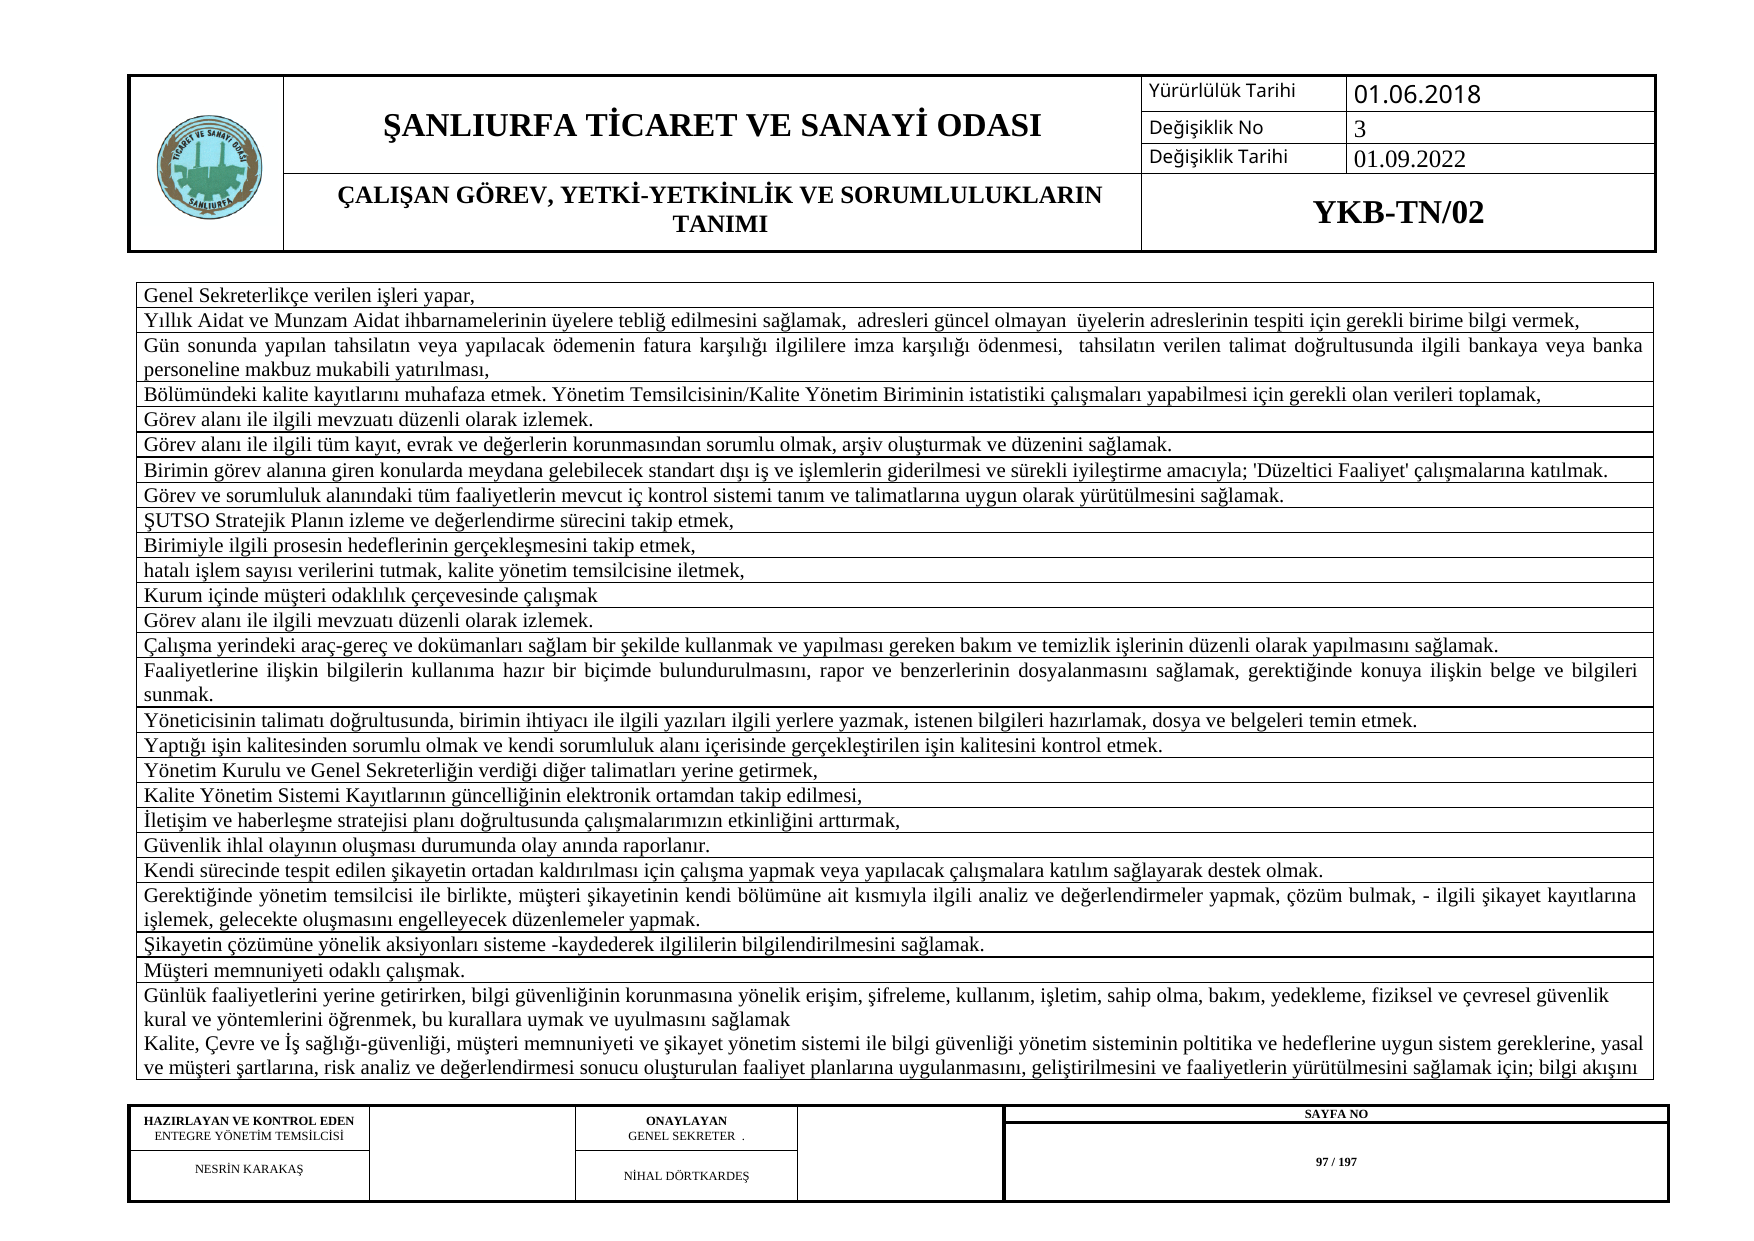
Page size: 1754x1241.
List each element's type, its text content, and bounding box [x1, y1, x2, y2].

table_cell Kalite Yönetim Sistemi Kayıtlarının güncelliğinin elektronik ortamdan takip edilmesi, [137, 783, 1653, 807]
table_cell Yöneticisinin talimatı doğrultusunda, birimin ihtiyacı ile ilgili yazıları ilgili yerlere yazmak, istenen bilgileri hazırlamak, dosya ve belgeleri temin etmek. [137, 708, 1653, 732]
table_cell Kendi sürecinde tespit edilen şikayetin ortadan kaldırılması için çalışma yapmak veya yapılacak çalışmalara katılım sağlayarak destek olmak. [137, 858, 1653, 882]
table_cell Genel Sekreterlikçe verilen işleri yapar, [137, 283, 1653, 307]
table_cell Müşteri memnuniyeti odaklı çalışmak. [137, 958, 1653, 982]
table_cell Faaliyetlerine ilişkin bilgilerin kullanıma hazır bir biçimde bulundurulmasını, rapor ve benzerlerinin dosyalanmasını sağlamak, gerektiğinde konuya ilişkin belge ve bilgileri sunmak. [137, 658, 1653, 706]
picture [136, 100, 279, 226]
table_cell Görev alanı ile ilgili tüm kayıt, evrak ve değerlerin korunmasından sorumlu olmak, arşiv oluşturmak ve düzenini sağlamak. [137, 433, 1653, 456]
table_cell Yıllık Aidat ve Munzam Aidat ihbarnamelerinin üyelere tebliğ edilmesini sağlamak, adresleri güncel olmayan üyelerin adreslerinin tespiti için gerekli birime bilgi vermek, [137, 308, 1653, 332]
table_cell Yönetim Kurulu ve Genel Sekreterliğin verdiği diğer talimatları yerine getirmek, [137, 758, 1653, 782]
table_cell Yaptığı işin kalitesinden sorumlu olmak ve kendi sorumluluk alanı içerisinde gerçekleştirilen işin kalitesini kontrol etmek. [137, 733, 1653, 757]
table_cell Güvenlik ihlal olayının oluşması durumunda olay anında raporlanır. [137, 833, 1653, 857]
table_cell İletişim ve haberleşme stratejisi planı doğrultusunda çalışmalarımızın etkinliğini arttırmak, [137, 808, 1653, 832]
table_cell Birimiyle ilgili prosesin hedeflerinin gerçekleşmesini takip etmek, [137, 533, 1653, 557]
table_cell Görev alanı ile ilgili mevzuatı düzenli olarak izlemek. [137, 608, 1653, 632]
table_cell Görev alanı ile ilgili mevzuatı düzenli olarak izlemek. [137, 407, 1653, 431]
table_cell Gerektiğinde yönetim temsilcisi ile birlikte, müşteri şikayetinin kendi bölümüne ait kısmıyla ilgili analiz ve değerlendirmeler yapmak, çözüm bulmak, - ilgili şikayet kayıtlarına işlemek, gelecekte oluşmasını engelleyecek düzenlemeler yapmak. [137, 883, 1653, 931]
table_cell ŞUTSO Stratejik Planın izleme ve değerlendirme sürecini takip etmek, [137, 508, 1653, 532]
table_cell hatalı işlem sayısı verilerini tutmak, kalite yönetim temsilcisine iletmek, [137, 558, 1653, 582]
table_cell Bölümündeki kalite kayıtlarını muhafaza etmek. Yönetim Temsilcisinin/Kalite Yönetim Biriminin istatistiki çalışmaları yapabilmesi için gerekli olan verileri toplamak, [137, 382, 1653, 406]
table_cell Birimin görev alanına giren konularda meydana gelebilecek standart dışı iş ve işlemlerin giderilmesi ve sürekli iyileştirme amacıyla; 'Düzeltici Faaliyet' çalışmalarına katılmak. [137, 458, 1653, 482]
table_cell Görev ve sorumluluk alanındaki tüm faaliyetlerin mevcut iç kontrol sistemi tanım ve talimatlarına uygun olarak yürütülmesini sağlamak. [137, 483, 1653, 507]
table_cell Gün sonunda yapılan tahsilatın veya yapılacak ödemenin fatura karşılığı ilgililere imza karşılığı ödenmesi, tahsilatın verilen talimat doğrultusunda ilgili bankaya veya banka personeline makbuz mukabili yatırılması, [137, 333, 1653, 381]
table_cell Şikayetin çözümüne yönelik aksiyonları sisteme -kaydederek ilgililerin bilgilendirilmesini sağlamak. [137, 933, 1653, 956]
table_cell Çalışma yerindeki araç-gereç ve dokümanları sağlam bir şekilde kullanmak ve yapılması gereken bakım ve temizlik işlerinin düzenli olarak yapılmasını sağlamak. [137, 633, 1653, 657]
table_cell Kurum içinde müşteri odaklılık çerçevesinde çalışmak [137, 583, 1653, 607]
